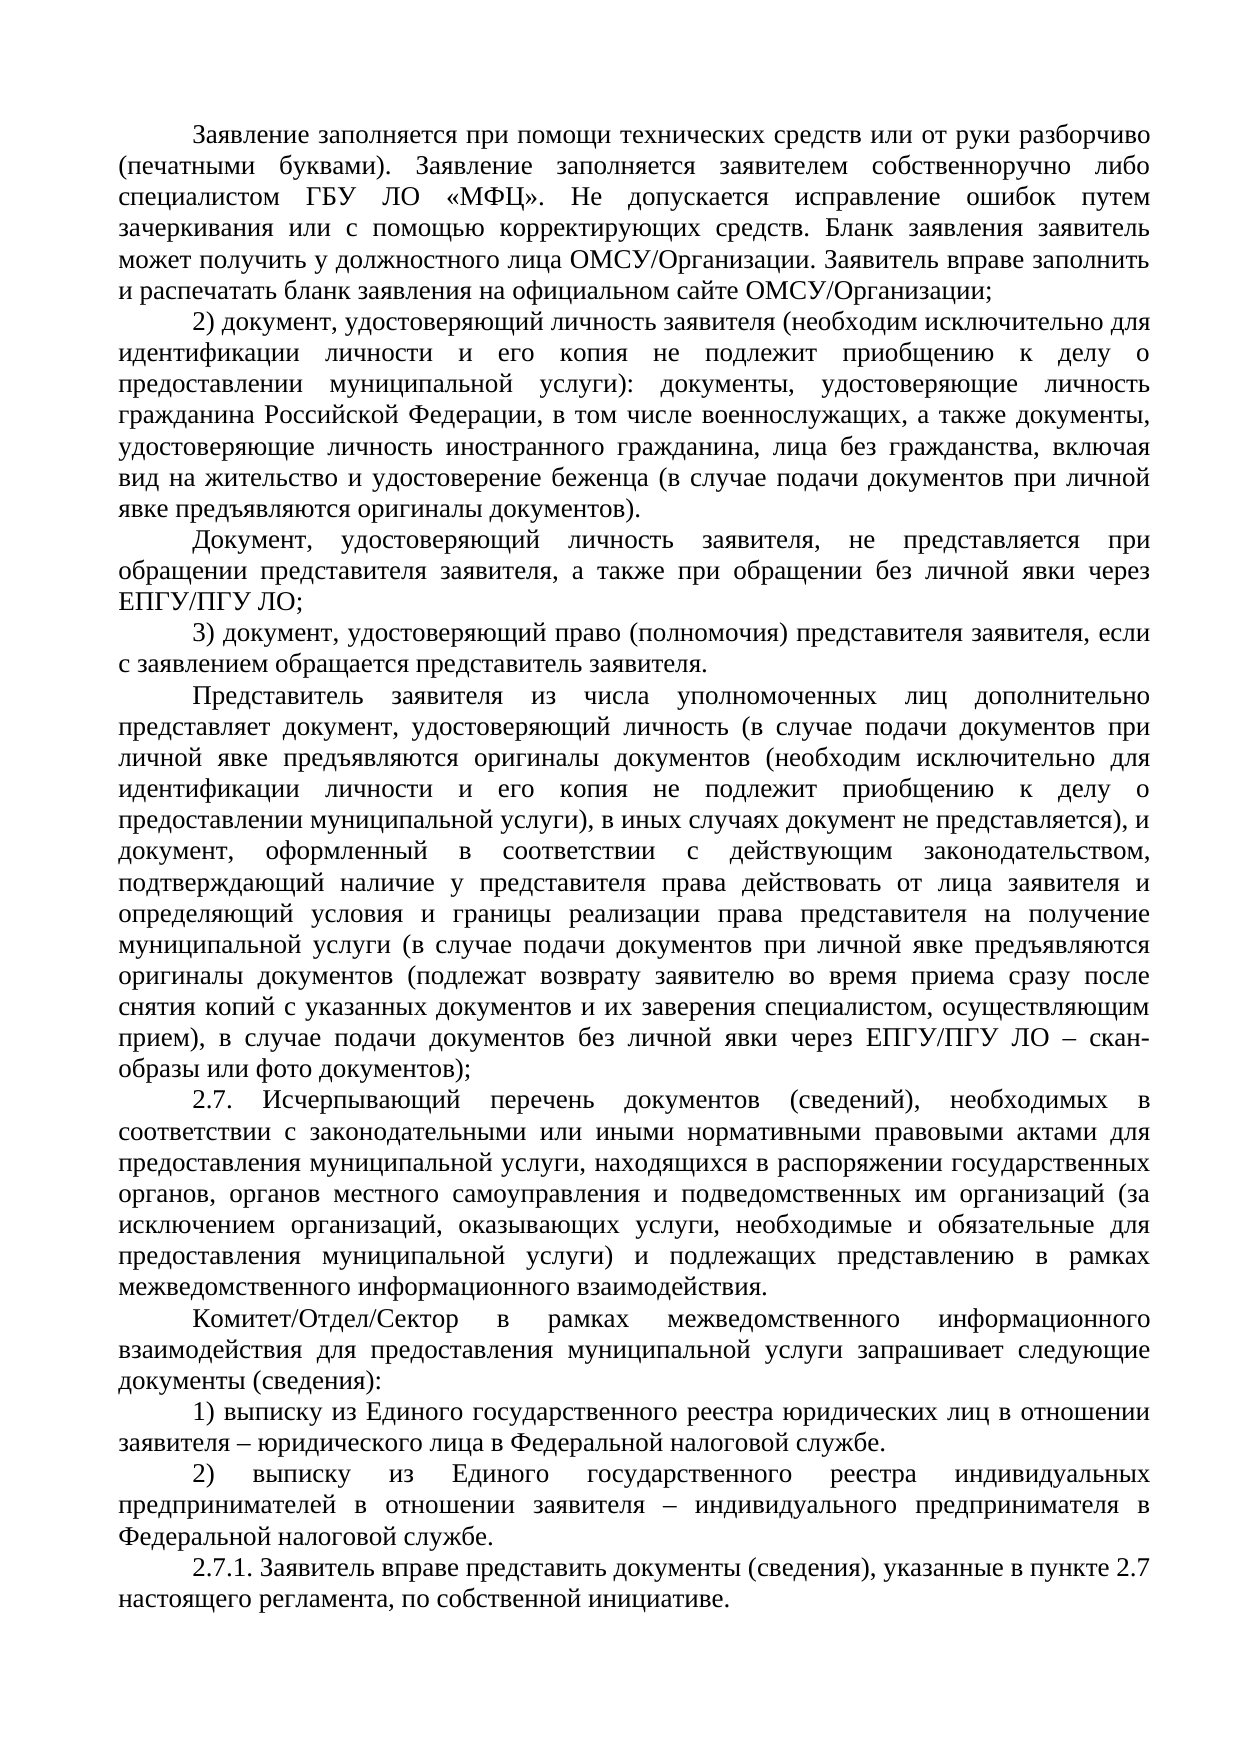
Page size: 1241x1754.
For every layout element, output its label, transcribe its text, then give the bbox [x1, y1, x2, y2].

text 2.7.1. Заявитель вправе представить документы (сведения), указанные в пункте 2.7 настоящего регламента, по собственной инициативе. [118, 1551, 1152, 1613]
text Заявление заполняется при помощи технических средств или от руки разборчиво (печатными буквами). Заявление заполняется заявителем собственноручно либо специалистом ГБУ ЛО «МФЦ». Не допускается исправление ошибок путем зачеркивания или с помощью корректирующих средств. Бланк заявления заявитель может получить у должностного лица ОМСУ/Организации. Заявитель вправе заполнить и распечатать бланк заявления на официальном сайте ОМСУ/Организации; [118, 118, 1152, 305]
text 3) документ, удостоверяющий право (полномочия) представителя заявителя, если с заявлением обращается представитель заявителя. [118, 616, 1152, 679]
text Документ, удостоверяющий личность заявителя, не представляется при обращении представителя заявителя, а также при обращении без личной явки через ЕПГУ/ПГУ ЛО; [118, 523, 1152, 616]
text 1) выписку из Единого государственного реестра юридических лиц в отношении заявителя – юридического лица в Федеральной налоговой службе. [118, 1395, 1152, 1457]
text 2) документ, удостоверяющий личность заявителя (необходим исключительно для идентификации личности и его копия не подлежит приобщению к делу о предоставлении муниципальной услуги): документы, удостоверяющие личность гражданина Российской Федерации, в том числе военнослужащих, а также документы, удостоверяющие личность иностранного гражданина, лица без гражданства, включая вид на жительство и удостоверение беженца (в случае подачи документов при личной явке предъявляются оригиналы документов). [118, 305, 1152, 523]
text 2) выписку из Единого государственного реестра индивидуальных предпринимателей в отношении заявителя – индивидуального предпринимателя в Федеральной налоговой службе. [118, 1457, 1152, 1551]
text Представитель заявителя из числа уполномоченных лиц дополнительно представляет документ, удостоверяющий личность (в случае подачи документов при личной явке предъявляются оригиналы документов (необходим исключительно для идентификации личности и его копия не подлежит приобщению к делу о предоставлении муниципальной услуги), в иных случаях документ не представляется), и документ, оформленный в соответствии с действующим законодательством, подтверждающий наличие у представителя права действовать от лица заявителя и определяющий условия и границы реализации права представителя на получение муниципальной услуги (в случае подачи документов при личной явке предъявляются оригиналы документов (подлежат возврату заявителю во время приема сразу после снятия копий с указанных документов и их заверения специалистом, осуществляющим прием), в случае подачи документов без личной явки через ЕПГУ/ПГУ ЛО – скан-образы или фото документов); [118, 679, 1152, 1084]
text 2.7. Исчерпывающий перечень документов (сведений), необходимых в соответствии с законодательными или иными нормативными правовыми актами для предоставления муниципальной услуги, находящихся в распоряжении государственных органов, органов местного самоуправления и подведомственных им организаций (за исключением организаций, оказывающих услуги, необходимые и обязательные для предоставления муниципальной услуги) и подлежащих представлению в рамках межведомственного информационного взаимодействия. [118, 1084, 1152, 1302]
text Комитет/Отдел/Сектор в рамках межведомственного информационного взаимодействия для предоставления муниципальной услуги запрашивает следующие документы (сведения): [118, 1302, 1152, 1395]
